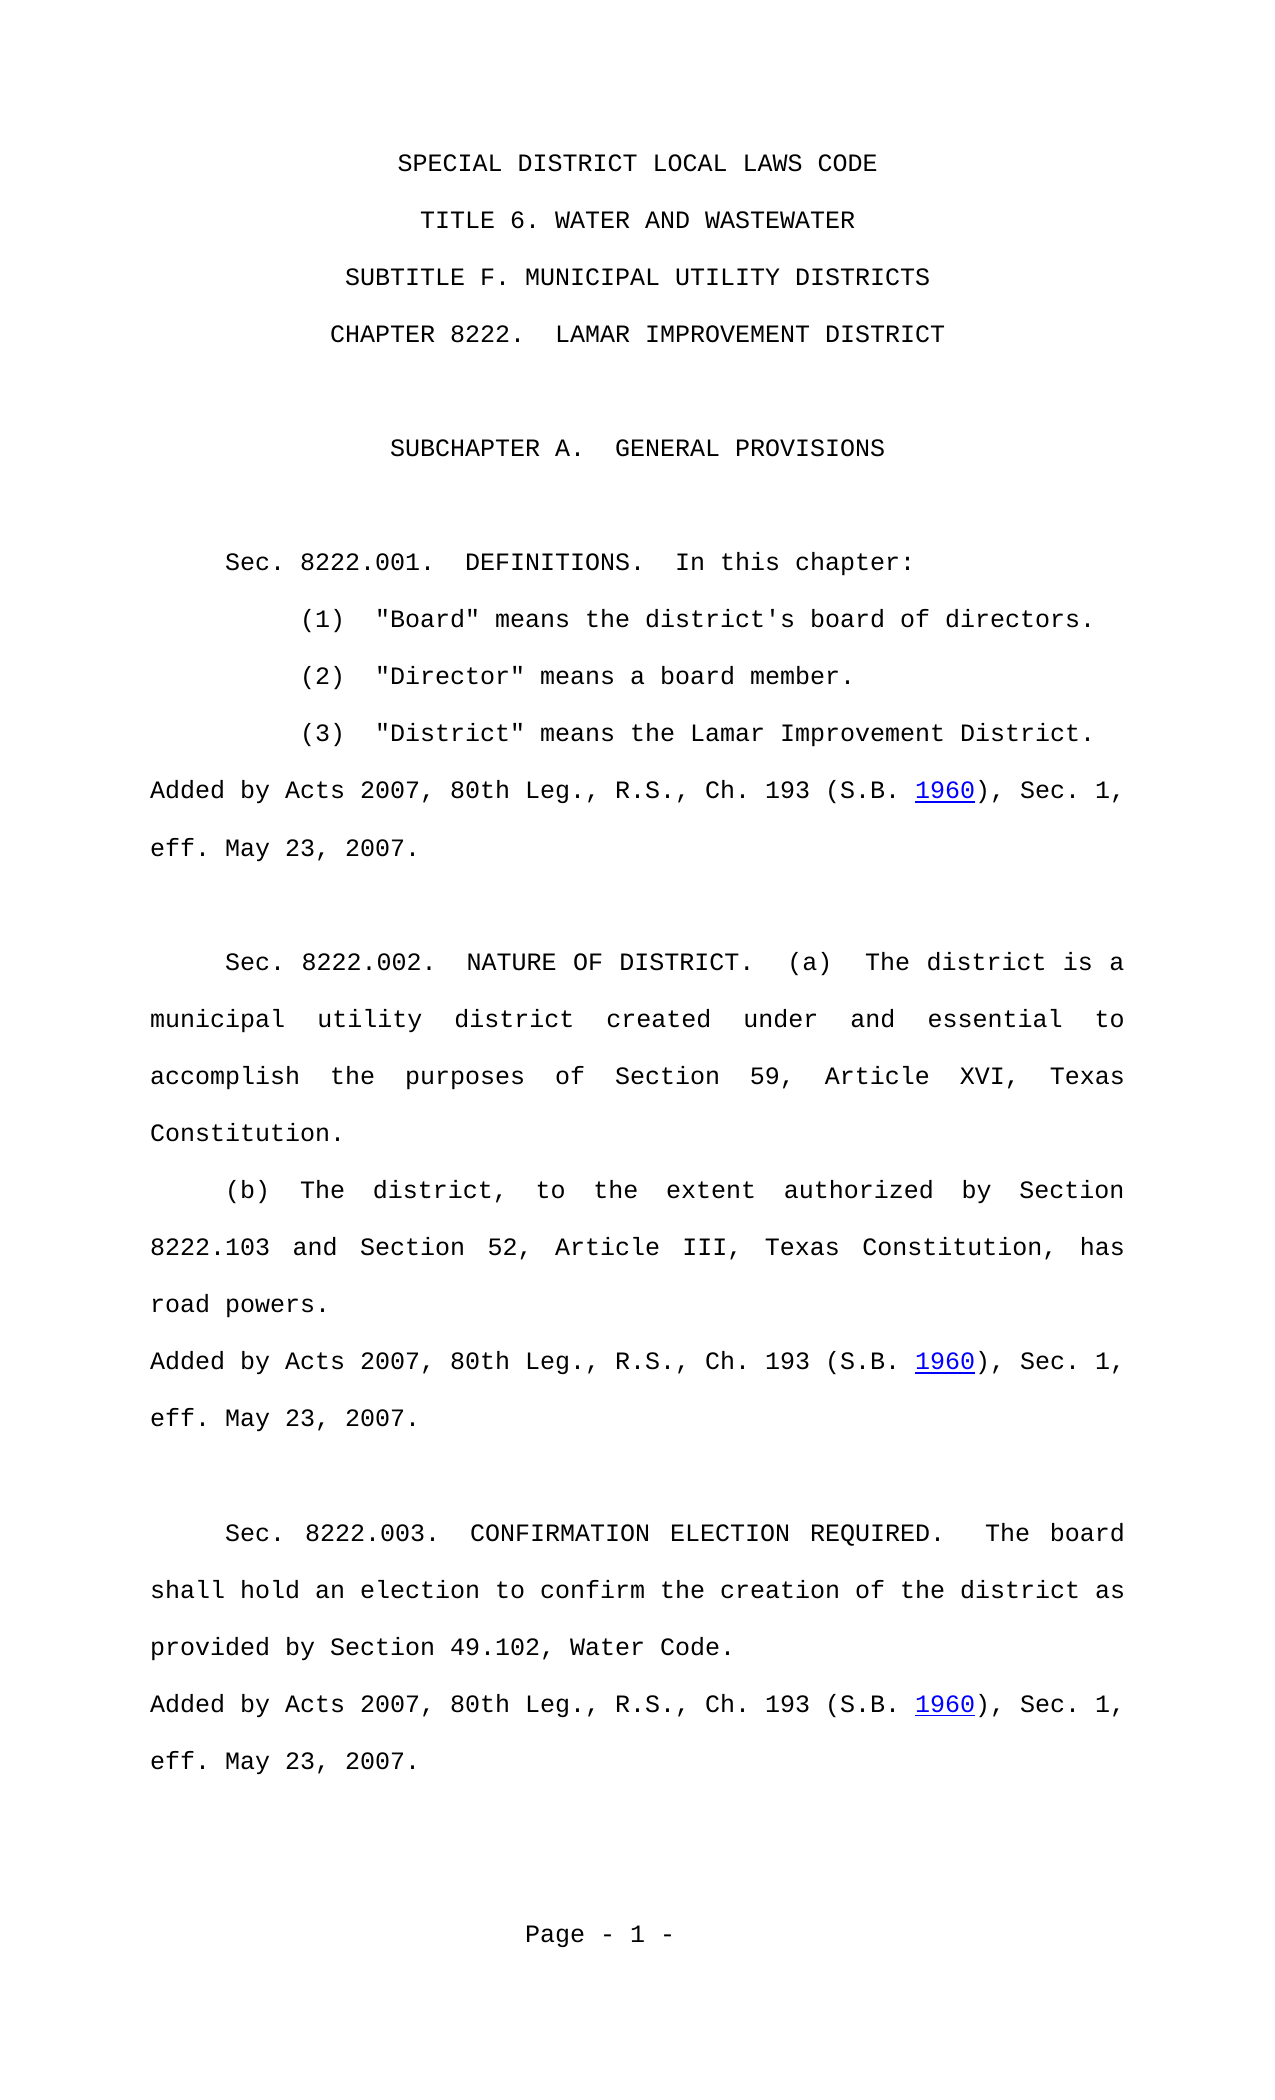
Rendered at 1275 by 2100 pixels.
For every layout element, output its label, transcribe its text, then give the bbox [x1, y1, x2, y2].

text Added by Acts 2007, 80th Leg., R.S., Ch. 193 (S.B. 1960), Sec. 1, eff. May 23, 2007. [150, 778, 1125, 863]
text SUBTITLE F. MUNICIPAL UTILITY DISTRICTS [150, 264, 1125, 293]
text Sec. 8222.002. NATURE OF DISTRICT. (a) The district is a municipal utility district created under and essential to accomplish the purposes of Section 59, Article XVI, Texas Constitution. [150, 949, 1125, 1149]
text Sec. 8222.003. CONFIRMATION ELECTION REQUIRED. The board shall hold an election to confirm the creation of the district as provided by Section 49.102, Water Code. [150, 1520, 1125, 1663]
text (3) "District" means the Lamar Improvement District. [150, 721, 1125, 749]
text (2) "Director" means a board member. [150, 664, 1125, 692]
text SPECIAL DISTRICT LOCAL LAWS CODE [150, 150, 1125, 178]
text CHAPTER 8222. LAMAR IMPROVEMENT DISTRICT [150, 321, 1125, 350]
text Added by Acts 2007, 80th Leg., R.S., Ch. 193 (S.B. 1960), Sec. 1, eff. May 23, 2007. [150, 1691, 1125, 1777]
text (b) The district, to the extent authorized by Section 8222.103 and Section 52, Article III, Texas Constitution, has road powers. [150, 1177, 1125, 1320]
text SUBCHAPTER A. GENERAL PROVISIONS [150, 435, 1125, 464]
text Added by Acts 2007, 80th Leg., R.S., Ch. 193 (S.B. 1960), Sec. 1, eff. May 23, 2007. [150, 1349, 1125, 1434]
text Sec. 8222.001. DEFINITIONS. In this chapter: [150, 549, 1125, 578]
text (1) "Board" means the district's board of directors. [150, 607, 1125, 635]
text TITLE 6. WATER AND WASTEWATER [150, 207, 1125, 236]
